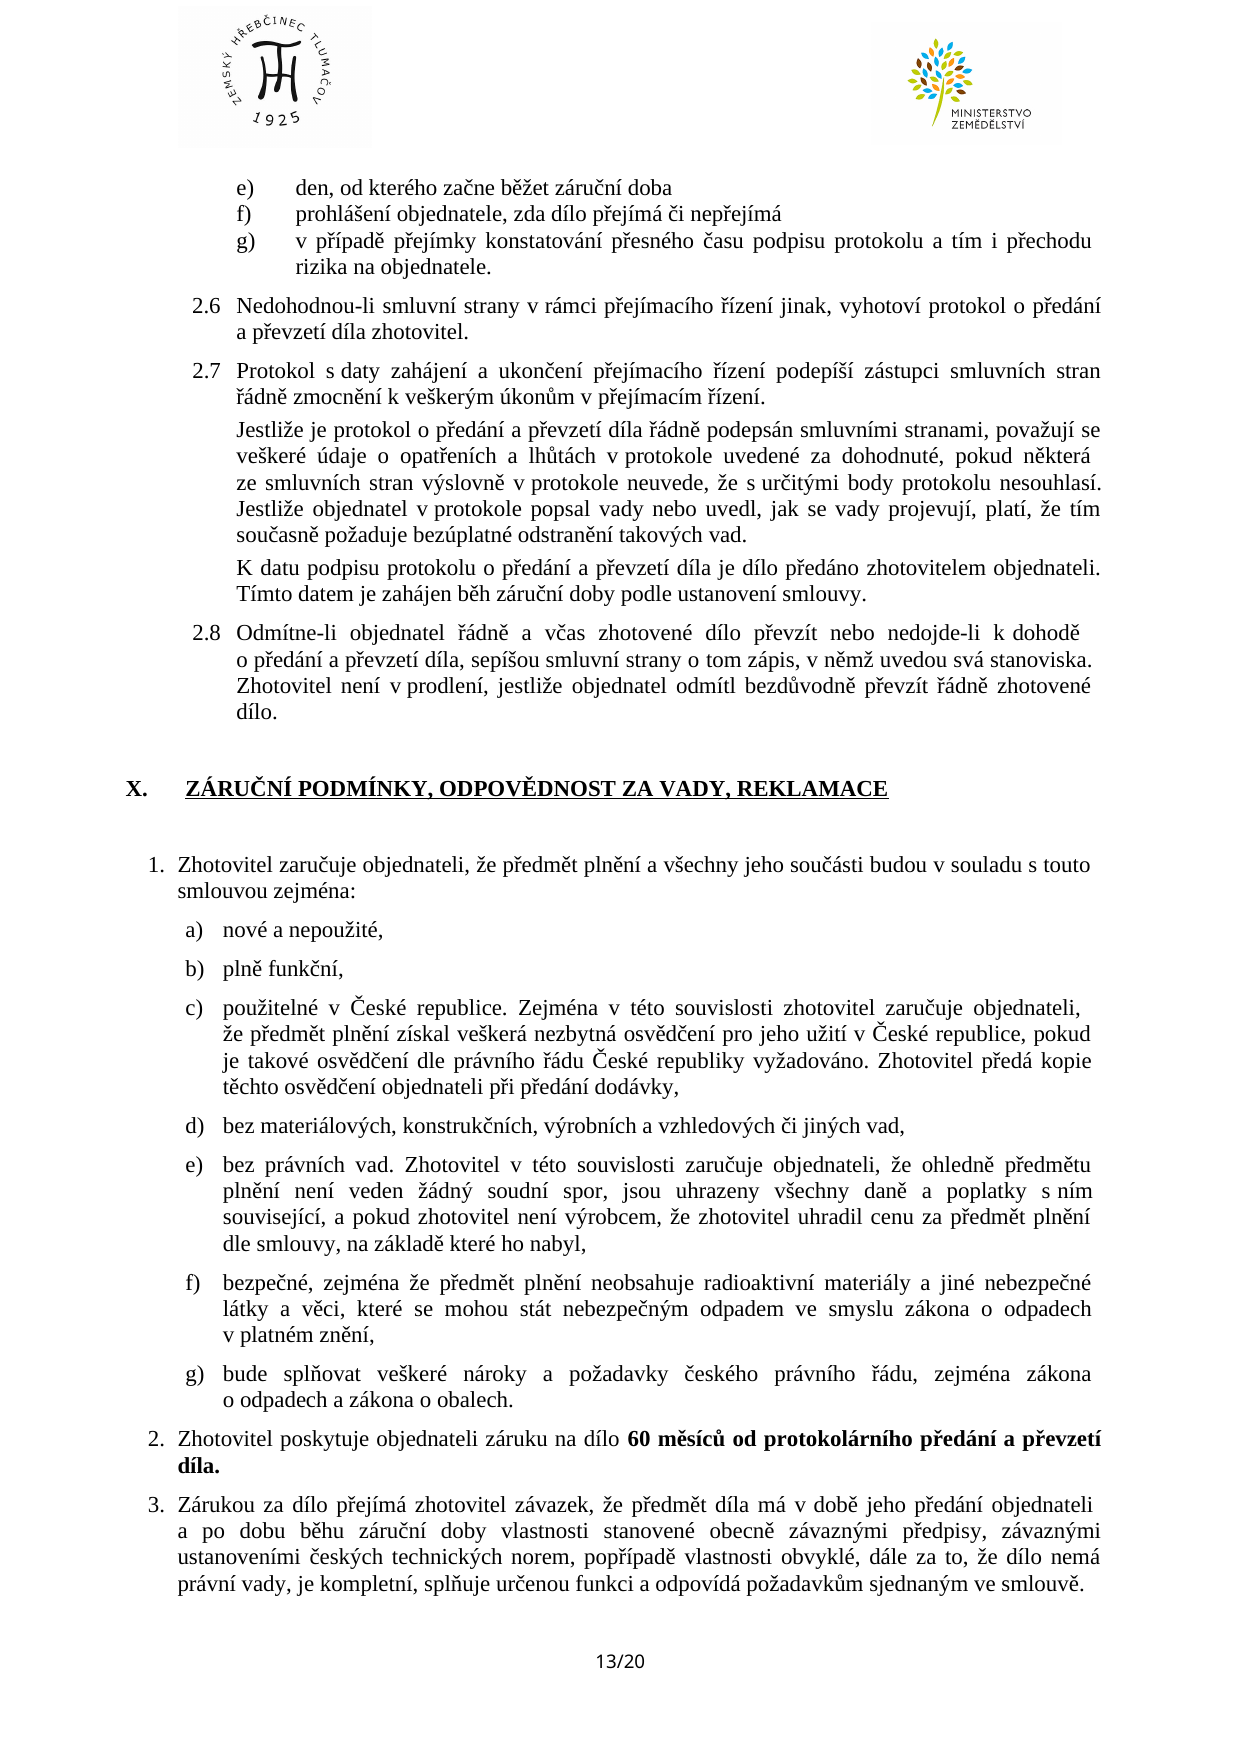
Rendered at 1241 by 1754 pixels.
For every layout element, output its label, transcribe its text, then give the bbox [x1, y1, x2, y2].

list den, od kterého začne běžet záruční doba [236, 174, 1093, 200]
text 2.8 Odmítne-li objednatel řádně a včas zhotovené dílo převzít nebo nedojde-li k dohodě o předání a převzetí díla, sepíšou smluvní strany o tom zápis, v němž uvedou svá stanoviska. Zhotovitel není v prodlení, jestliže objednatel odmítl bezdůvodně převzít řádně zhotovené dílo. [192, 619, 1093, 725]
text K datu podpisu protokolu o předání a převzetí díla je dílo předáno zhotovitelem objednateli. Tímto datem je zahájen běh záruční doby podle ustanovení smlouvy. [236, 554, 1102, 607]
list nové a nepoužité, [185, 916, 1093, 943]
picture [178, 6, 372, 148]
list v případě přejímky konstatování přesného času podpisu protokolu a tím i přechodu rizika na objednatele. [236, 227, 1093, 279]
list použitelné v České republice. Zejména v této souvislosti zhotovitel zaručuje objednateli, že předmět plnění získal veškerá nezbytná osvědčení pro jeho užití v České republice, pokud je takové osvědčení dle právního řádu České republiky vyžadováno. Zhotovitel předá kopie těchto osvědčení objednateli při předání dodávky, [185, 994, 1093, 1099]
list prohlášení objednatele, zda dílo přejímá či nepřejímá [236, 200, 1093, 227]
list plně funkční, [185, 955, 1093, 981]
list bude splňovat veškeré nároky a požadavky českého právního řádu, zejména zákona o odpadech a zákona o obalech. [185, 1360, 1093, 1413]
list bez materiálových, konstrukčních, výrobních a vzhledových či jiných vad, [185, 1112, 1093, 1138]
list Zárukou za dílo přejímá zhotovitel závazek, že předmět díla má v době jeho předání objednateli a po dobu běhu záruční doby vlastnosti stanovené obecně závaznými předpisy, závaznými ustanoveními českých technických norem, popřípadě vlastnosti obvyklé, dále za to, že dílo nemá právní vady, je kompletní, splňuje určenou funkci a odpovídá požadavkům sjednaným ve smlouvě. [148, 1491, 1102, 1596]
list Zhotovitel zaručuje objednateli, že předmět plnění a všechny jeho součásti budou v souladu s touto smlouvou zejména: [148, 851, 1093, 904]
list bez právních vad. Zhotovitel v této souvislosti zaručuje objednateli, že ohledně předmětu plnění není veden žádný soudní spor, jsou uhrazeny všechny daně a poplatky s ním související, a pokud zhotovitel není výrobcem, že zhotovitel uhradil cenu za předmět plnění dle smlouvy, na základě které ho nabyl, [185, 1151, 1093, 1256]
text 2.7 Protokol s daty zahájení a ukončení přejímacího řízení podepíší zástupci smluvních stran řádně zmocnění k veškerým úkonům v přejímacím řízení. [192, 357, 1102, 410]
picture [871, 22, 1062, 144]
text 2.6 Nedohodnou-li smluvní strany v rámci přejímacího řízení jinak, vyhotoví protokol o předání a převzetí díla zhotovitel. [192, 292, 1102, 344]
list bezpečné, zejména že předmět plnění neobsahuje radioaktivní materiály a jiné nebezpečné látky a věci, které se mohou stát nebezpečným odpadem ve smyslu zákona o odpadech v platném znění, [185, 1269, 1093, 1348]
text ZÁRUČNÍ PODMÍNKY, ODPOVĚDNOST ZA VADY, REKLAMACE [148, 775, 1093, 801]
text Jestliže je protokol o předání a převzetí díla řádně podepsán smluvními stranami, považují se veškeré údaje o opatřeních a lhůtách v protokole uvedené za dohodnuté, pokud některá ze smluvních stran výslovně v protokole neuvede, že s určitými body protokolu nesouhlasí. Jestliže objednatel v protokole popsal vady nebo uvedl, jak se vady projevují, platí, že tím současně požaduje bezúplatné odstranění takových vad. [236, 416, 1102, 548]
list Zhotovitel poskytuje objednateli záruku na dílo 60 měsíců od protokolárního předání a převzetí díla. [148, 1425, 1102, 1478]
